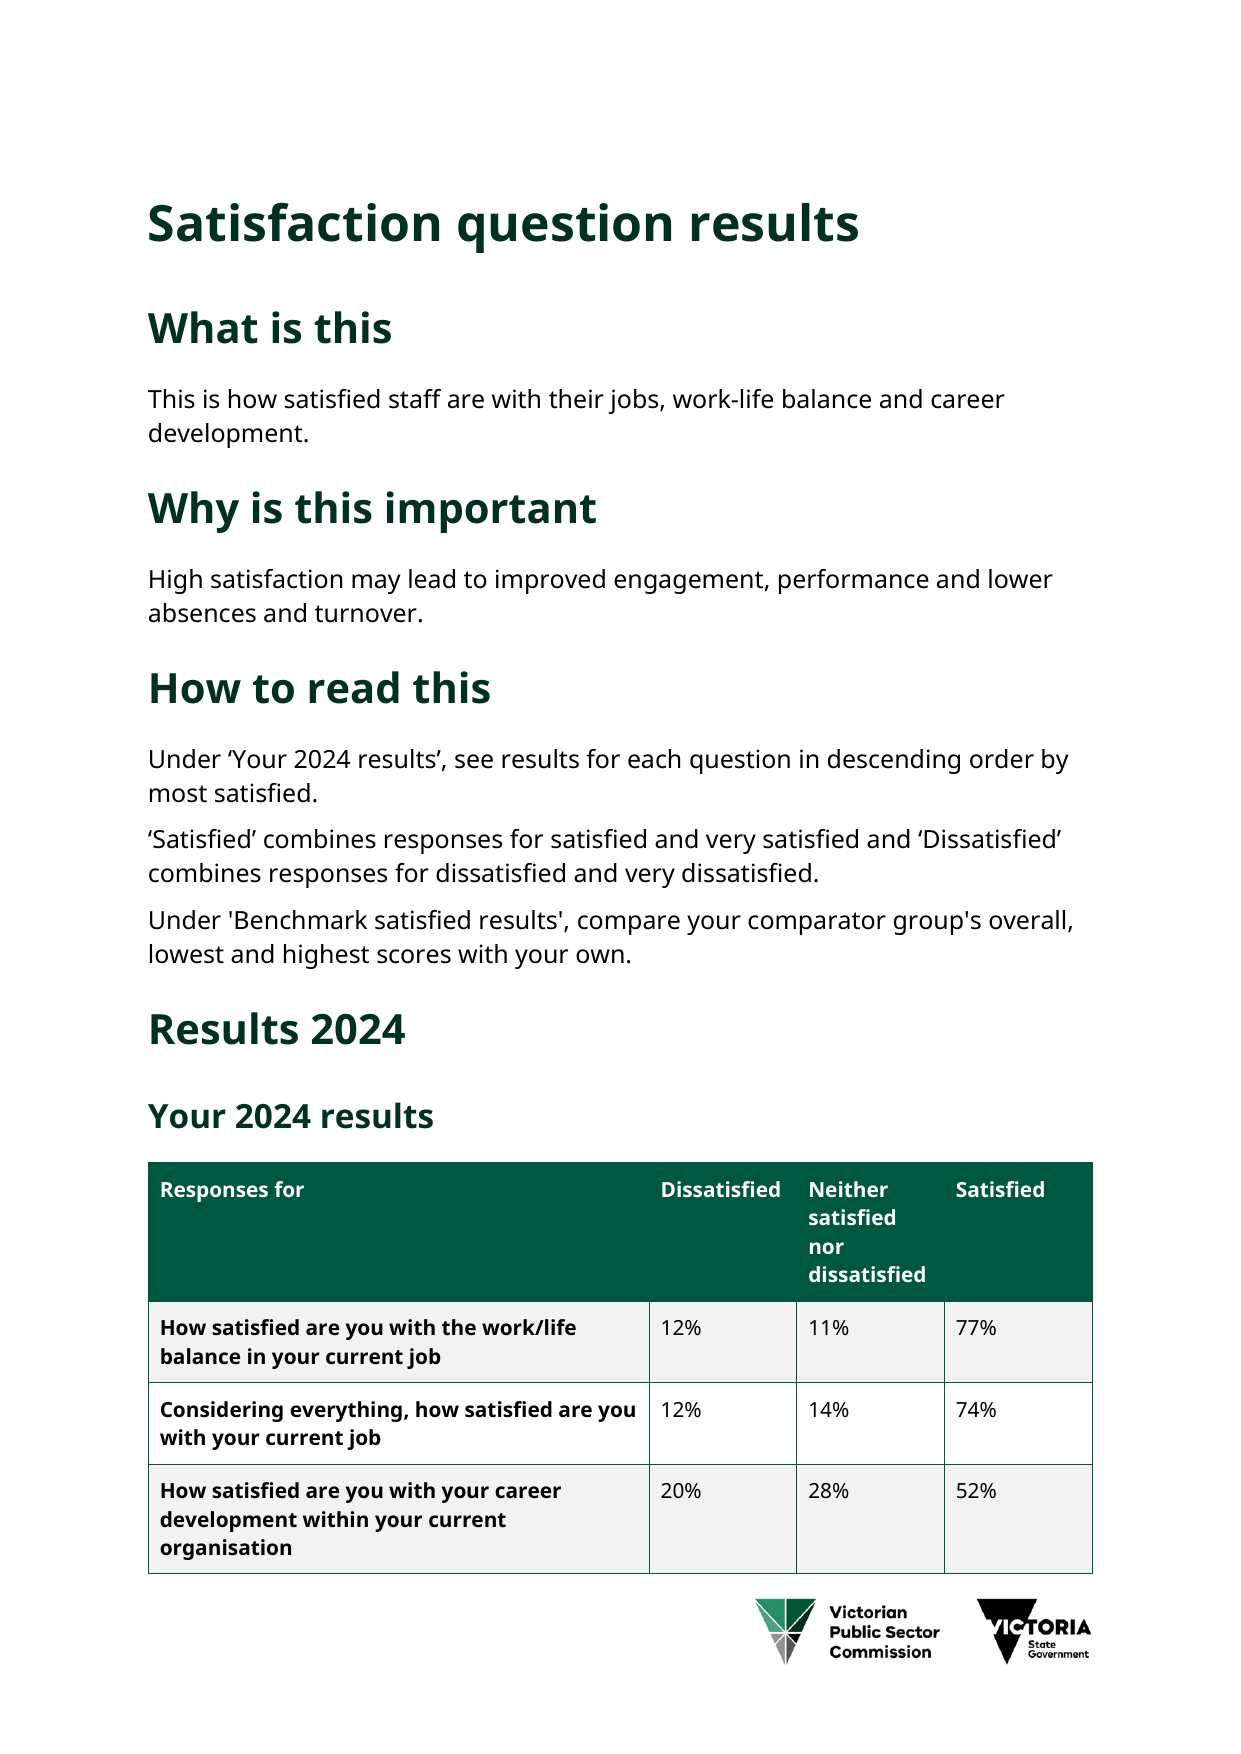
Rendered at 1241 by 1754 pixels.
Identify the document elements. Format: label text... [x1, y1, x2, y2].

table_header Neither satisfied nor dissatisfied [797, 1163, 944, 1301]
subtitle Why is this important [148, 479, 1092, 535]
text ‘Satisfied’ combines responses for satisfied and very satisfied and ‘Dissatisfied’ combines responses for dissatisfied and very dissatisfied. [148, 822, 1092, 890]
table_header Dissatisfied [650, 1163, 796, 1301]
table_cell 14% [797, 1383, 944, 1463]
subtitle Results 2024 [148, 1000, 1092, 1056]
text Under ‘Your 2024 results’, see results for each question in descending order by most satisfied. [148, 741, 1092, 809]
text Under 'Benchmark satisfied results', compare your comparator group's overall, lowest and highest scores with your own. [148, 902, 1092, 971]
table_cell 20% [650, 1465, 796, 1573]
subtitle Your 2024 results [148, 1093, 1092, 1138]
subtitle How to read this [148, 659, 1092, 715]
table_cell 12% [650, 1302, 796, 1382]
table_cell 12% [650, 1383, 796, 1463]
subtitle Satisfaction question results [148, 188, 1092, 256]
text High satisfaction may lead to improved engagement, performance and lower absences and turnover. [148, 561, 1092, 629]
table_cell 74% [945, 1383, 1092, 1463]
table_cell 11% [797, 1302, 944, 1382]
table_header Satisfied [945, 1163, 1092, 1301]
subtitle What is this [148, 299, 1092, 355]
table_cell 52% [945, 1465, 1092, 1573]
text This is how satisfied staff are with their jobs, work-life balance and career development. [148, 381, 1092, 449]
table_cell 77% [945, 1302, 1092, 1382]
table_cell Considering everything, how satisfied are you with your current job [149, 1383, 649, 1463]
table_cell 28% [797, 1465, 944, 1573]
picture [754, 1598, 1093, 1666]
table_header Responses for [149, 1163, 649, 1301]
table_cell How satisfied are you with the work/life balance in your current job [149, 1302, 649, 1382]
table_cell How satisfied are you with your career development within your current organisation [149, 1465, 649, 1573]
